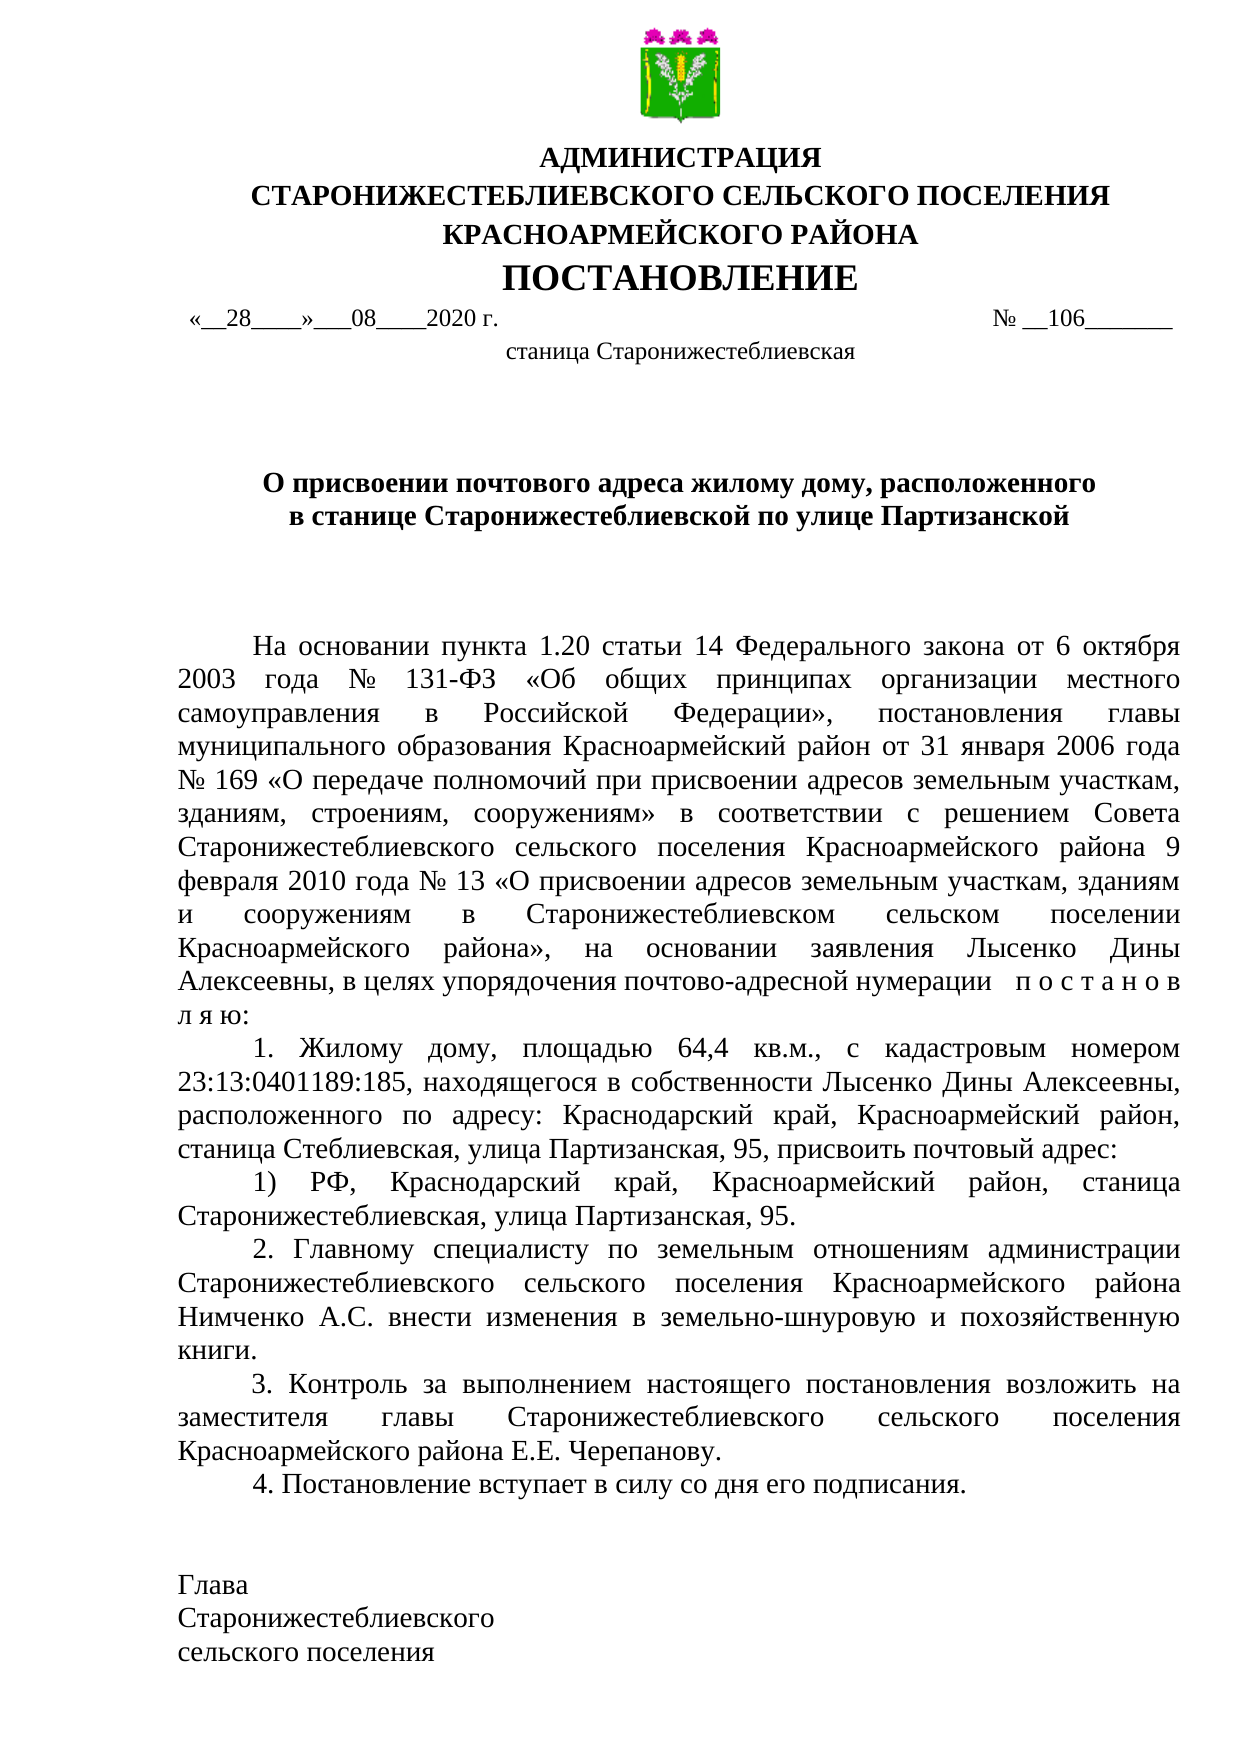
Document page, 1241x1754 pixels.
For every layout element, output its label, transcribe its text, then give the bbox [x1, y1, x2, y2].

table_cell АДМИНИСТРАЦИЯ СТАРОНИЖЕСТЕБЛИЕВСКОГО СЕЛЬСКОГО ПОСЕЛЕНИЯ КРАСНОАРМЕЙСКОГО РАЙОНА ПОСТАНОВЛЕНИЕ [177, 140, 1183, 303]
text в станице Старонижестеблиевской по улице Партизанской [177, 498, 1181, 532]
text 1. Жилому дому, площадью 64,4 кв.м., с кадастровым номером 23:13:0401189:185, находящегося в собственности Лысенко Дины Алексеевны, расположенного по адресу: Краснодарский край, Красноармейский район, станица Стеблиевская, улица Партизанская, 95, присвоить почтовый адрес: [177, 1030, 1181, 1164]
text Глава [177, 1567, 1181, 1601]
text 2. Главному специалисту по земельным отношениям администрации Старонижестеблиевского сельского поселения Красноармейского района Нимченко А.С. внести изменения в земельно-шнуровую и похозяйственную книги. [177, 1232, 1181, 1366]
text О присвоении почтового адреса жилому дому, расположенного [177, 465, 1181, 498]
text Старонижестеблиевского [177, 1601, 1181, 1634]
table_cell «__28____»___08____2020 г. [177, 303, 683, 336]
table_header [177, 15, 1183, 140]
text На основании пункта 1.20 статьи 14 Федерального закона от 6 октября 2003 года № 131-ФЗ «Об общих принципах организации местного самоуправления в Российской Федерации», постановления главы муниципального образования Красноармейский район от 31 января 2006 года № 169 «О передаче полномочий при присвоении адресов земельным участкам, зданиям, строениям, сооружениям» в соответствии с решением Совета Старонижестеблиевского сельского поселения Красноармейского района 9 февраля 2010 года № 13 «О присвоении адресов земельным участкам, зданиям и сооружениям в Старонижестеблиевском сельском поселении Красноармейского района», на основании заявления Лысенко Дины Алексеевны, в целях упорядочения почтово-адресной нумерации п о с т а н о в л я ю: [177, 628, 1181, 1030]
text сельского поселения [177, 1634, 1181, 1668]
picture [640, 26, 721, 125]
text 3. Контроль за выполнением настоящего постановления возложить на заместителя главы Старонижестеблиевского сельского поселения Красноармейского района Е.Е. Черепанову. [177, 1366, 1181, 1466]
text 1) РФ, Краснодарский край, Красноармейский район, станица Старонижестеблиевская, улица Партизанская, 95. [177, 1164, 1181, 1232]
table_cell станица Старонижестеблиевская [177, 336, 1183, 369]
text 4. Постановление вступает в силу со дня его подписания. [177, 1466, 1181, 1500]
table_cell № __106_______ [684, 303, 1183, 336]
